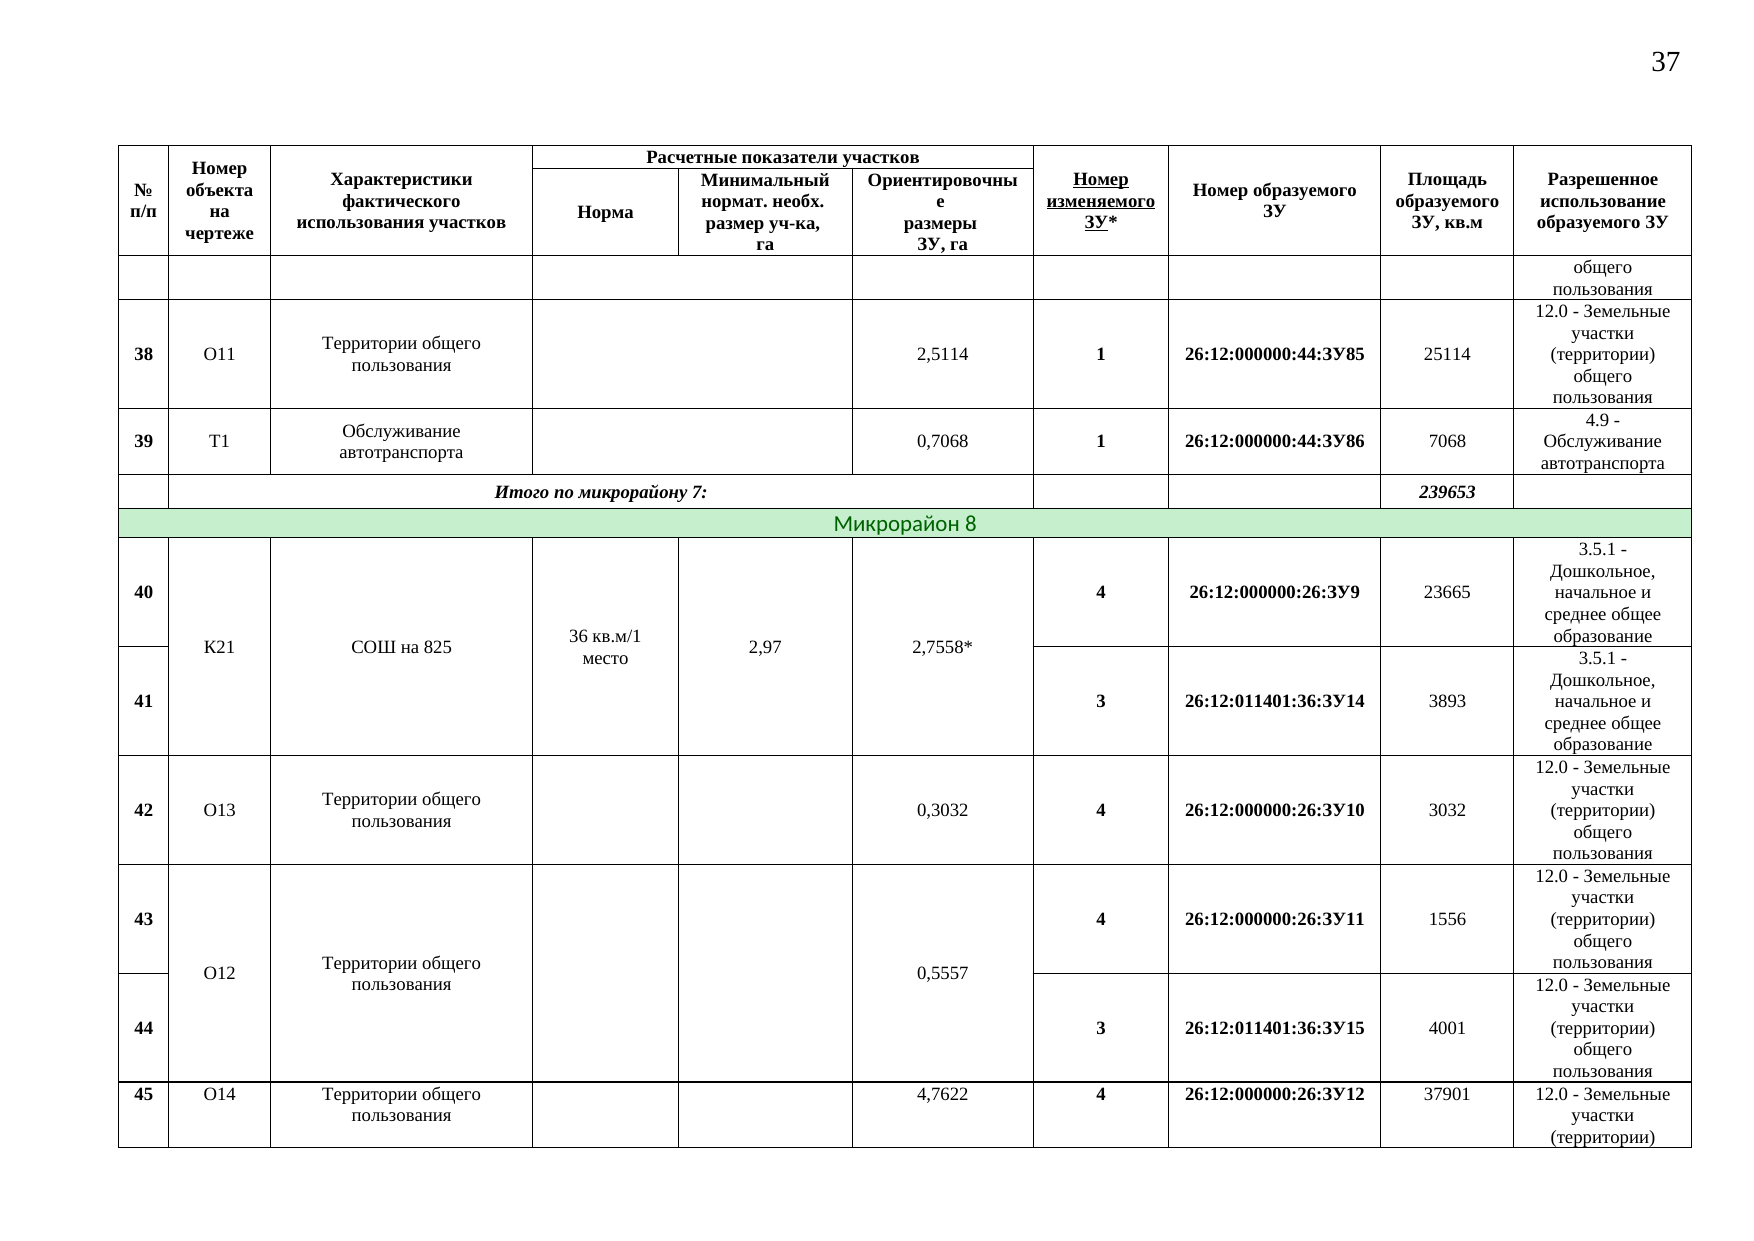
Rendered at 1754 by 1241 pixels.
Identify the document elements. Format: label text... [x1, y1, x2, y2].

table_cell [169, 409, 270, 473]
table_header Характеристики фактического использования участков [271, 146, 532, 255]
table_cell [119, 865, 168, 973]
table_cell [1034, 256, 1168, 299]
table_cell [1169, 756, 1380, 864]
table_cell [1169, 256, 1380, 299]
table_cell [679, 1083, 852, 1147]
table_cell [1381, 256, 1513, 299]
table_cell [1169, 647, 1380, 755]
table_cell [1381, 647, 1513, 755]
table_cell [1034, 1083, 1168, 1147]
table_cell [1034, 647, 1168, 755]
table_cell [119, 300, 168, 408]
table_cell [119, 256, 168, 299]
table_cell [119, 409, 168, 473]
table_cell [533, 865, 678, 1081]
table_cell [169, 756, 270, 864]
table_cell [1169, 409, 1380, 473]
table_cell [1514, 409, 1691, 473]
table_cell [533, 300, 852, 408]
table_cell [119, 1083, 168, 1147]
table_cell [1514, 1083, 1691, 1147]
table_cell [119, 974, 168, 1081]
table_cell Минимальный нормат. необх. размер уч-ка, га [679, 169, 852, 255]
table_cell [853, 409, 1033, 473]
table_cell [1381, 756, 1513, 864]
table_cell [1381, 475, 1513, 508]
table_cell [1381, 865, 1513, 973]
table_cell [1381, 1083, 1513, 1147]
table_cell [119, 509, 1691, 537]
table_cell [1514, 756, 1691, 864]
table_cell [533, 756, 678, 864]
table_cell Норма [533, 169, 678, 255]
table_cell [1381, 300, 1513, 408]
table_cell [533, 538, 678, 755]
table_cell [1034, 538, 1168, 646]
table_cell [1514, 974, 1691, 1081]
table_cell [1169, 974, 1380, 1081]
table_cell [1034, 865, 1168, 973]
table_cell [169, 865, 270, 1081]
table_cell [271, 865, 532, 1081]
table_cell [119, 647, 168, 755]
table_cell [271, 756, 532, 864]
table_header Разрешенное использование образуемого ЗУ [1514, 146, 1691, 255]
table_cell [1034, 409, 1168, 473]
table_header Номер объекта на чертеже [169, 146, 270, 255]
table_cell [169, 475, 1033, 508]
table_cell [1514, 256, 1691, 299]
table_header № п/п [119, 146, 168, 255]
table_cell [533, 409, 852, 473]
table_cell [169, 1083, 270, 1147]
table_header Расчетные показатели участков [533, 146, 1033, 167]
table_header Площадь образуемого ЗУ, кв.м [1381, 146, 1513, 255]
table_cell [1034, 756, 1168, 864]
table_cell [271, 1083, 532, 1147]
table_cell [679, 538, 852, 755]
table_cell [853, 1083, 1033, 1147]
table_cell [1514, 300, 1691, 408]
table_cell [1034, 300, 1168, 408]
table_header Номер образуемого ЗУ [1169, 146, 1380, 255]
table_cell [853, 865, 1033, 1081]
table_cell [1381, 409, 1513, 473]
table_cell Ориентировочные размеры ЗУ, га [853, 169, 1033, 255]
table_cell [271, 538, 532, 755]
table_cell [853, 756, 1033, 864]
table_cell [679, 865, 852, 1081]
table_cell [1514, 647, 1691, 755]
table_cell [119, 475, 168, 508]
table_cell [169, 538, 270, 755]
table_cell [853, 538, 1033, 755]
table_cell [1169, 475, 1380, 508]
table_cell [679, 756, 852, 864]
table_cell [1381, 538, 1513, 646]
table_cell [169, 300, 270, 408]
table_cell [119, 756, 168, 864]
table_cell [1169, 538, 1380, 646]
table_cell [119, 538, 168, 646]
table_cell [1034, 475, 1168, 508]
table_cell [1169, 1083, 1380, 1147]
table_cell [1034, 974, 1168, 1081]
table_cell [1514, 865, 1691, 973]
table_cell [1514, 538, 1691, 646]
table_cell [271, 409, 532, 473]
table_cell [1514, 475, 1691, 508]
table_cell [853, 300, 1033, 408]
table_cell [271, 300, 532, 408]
table_header Номер изменяемого ЗУ* [1034, 146, 1168, 255]
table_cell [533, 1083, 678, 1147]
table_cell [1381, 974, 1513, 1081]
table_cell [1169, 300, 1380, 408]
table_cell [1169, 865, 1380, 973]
